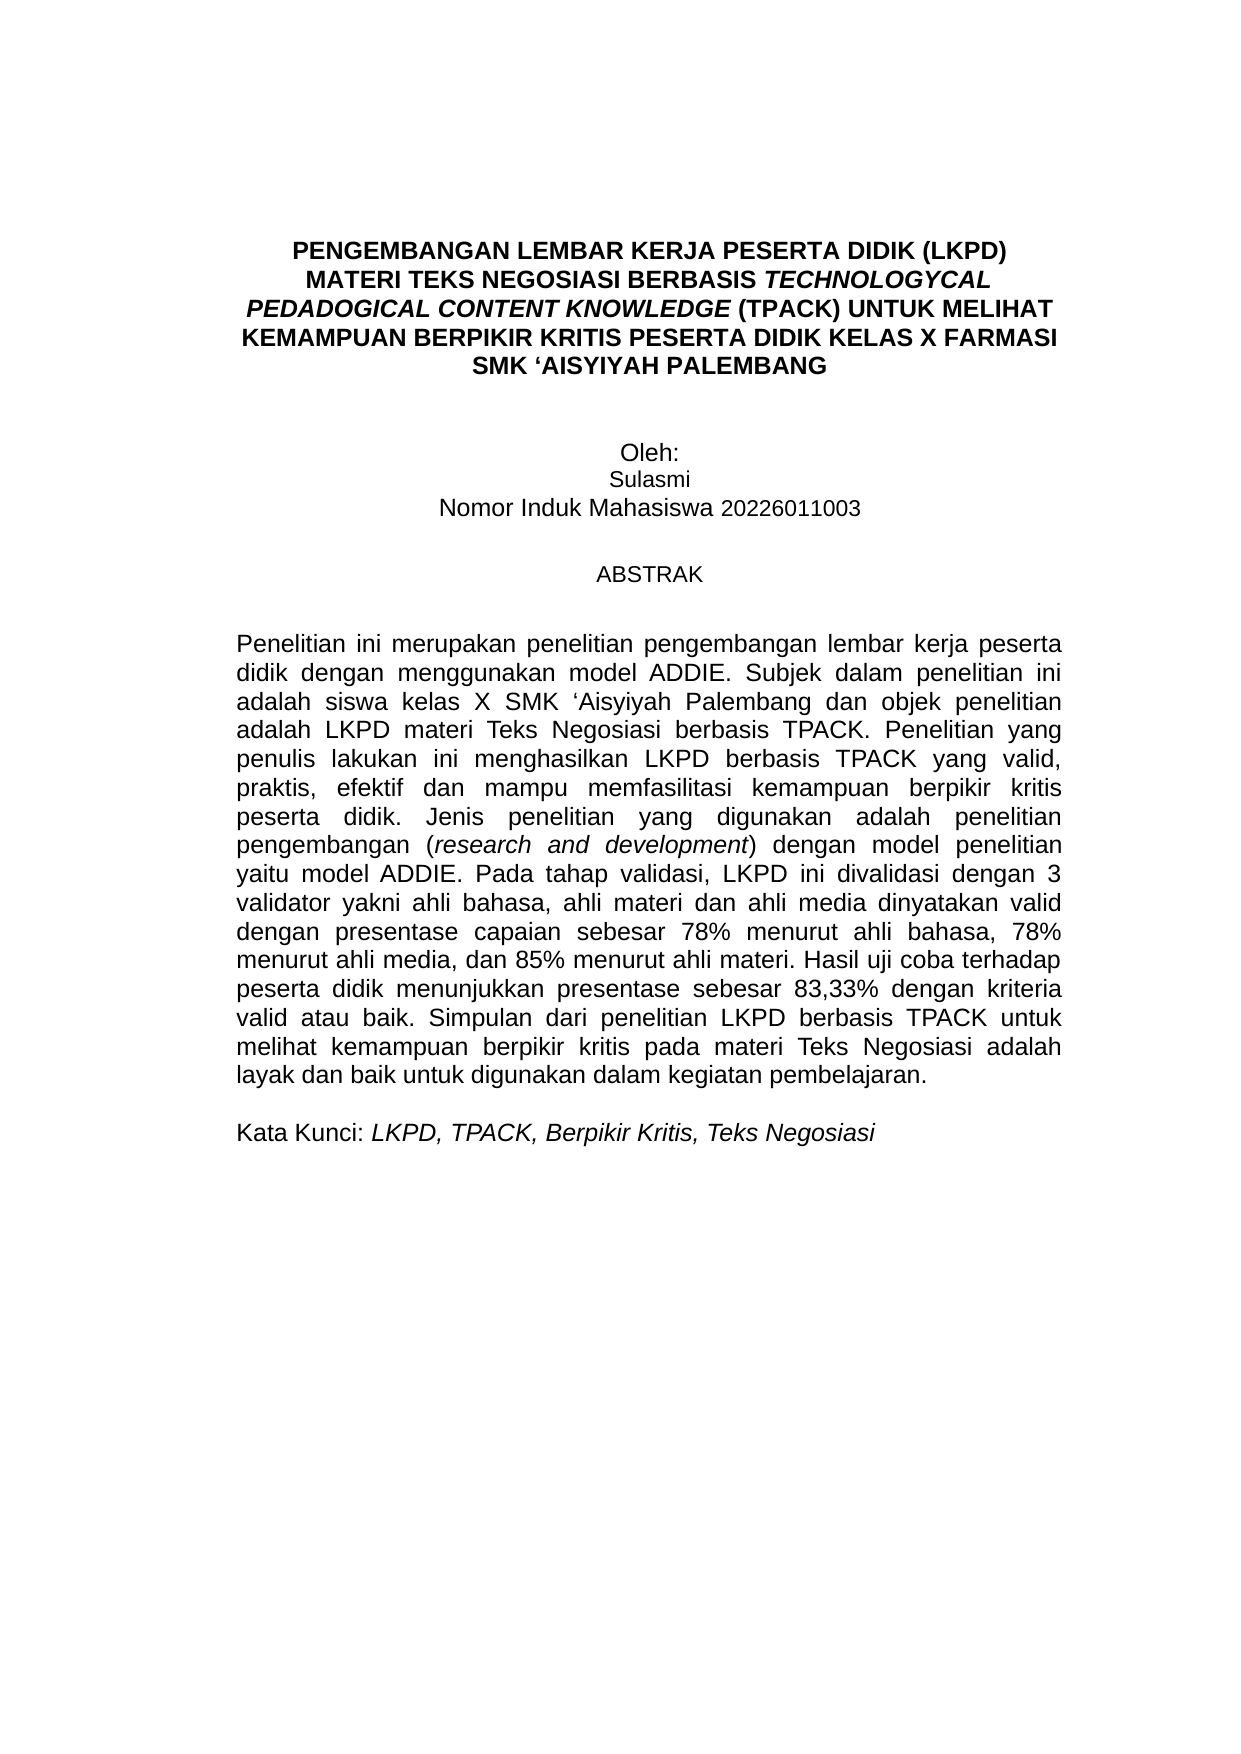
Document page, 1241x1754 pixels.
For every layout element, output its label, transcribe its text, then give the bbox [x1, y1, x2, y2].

text Oleh: [236, 437, 1063, 466]
text MATERI TEKS NEGOSIASI BERBASIS TECHNOLOGYCAL PEDADOGICAL CONTENT KNOWLEDGE (TPACK) UNTUK MELIHAT KEMAMPUAN BERPIKIR KRITIS PESERTA DIDIK KELAS X FARMASI SMK ‘AISYIYAH PALEMBANG [236, 265, 1063, 380]
text ABSTRAK [236, 561, 1063, 587]
text Penelitian ini merupakan penelitian pengembangan lembar kerja peserta didik dengan menggunakan model ADDIE. Subjek dalam penelitian ini adalah siswa kelas X SMK ‘Aisyiyah Palembang dan objek penelitian adalah LKPD materi Teks Negosiasi berbasis TPACK. Penelitian yang penulis lakukan ini menghasilkan LKPD berbasis TPACK yang valid, praktis, efektif dan mampu memfasilitasi kemampuan berpikir kritis peserta didik. Jenis penelitian yang digunakan adalah penelitian pengembangan (research and development) dengan model penelitian yaitu model ADDIE. Pada tahap validasi, LKPD ini divalidasi dengan 3 validator yakni ahli bahasa, ahli materi dan ahli media dinyatakan valid dengan presentase capaian sebesar 78% menurut ahli bahasa, 78% menurut ahli media, dan 85% menurut ahli materi. Hasil uji coba terhadap peserta didik menunjukkan presentase sebesar 83,33% dengan kriteria valid atau baik. Simpulan dari penelitian LKPD berbasis TPACK untuk melihat kemampuan berpikir kritis pada materi Teks Negosiasi adalah layak dan baik untuk digunakan dalam kegiatan pembelajaran. [236, 629, 1063, 1089]
text Sulasmi [236, 466, 1063, 493]
text PENGEMBANGAN LEMBAR KERJA PESERTA DIDIK (LKPD) [236, 236, 1063, 265]
text Kata Kunci: LKPD, TPACK, Berpikir Kritis, Teks Negosiasi [236, 1118, 1063, 1147]
text Nomor Induk Mahasiswa 20226011003 [236, 493, 1063, 521]
